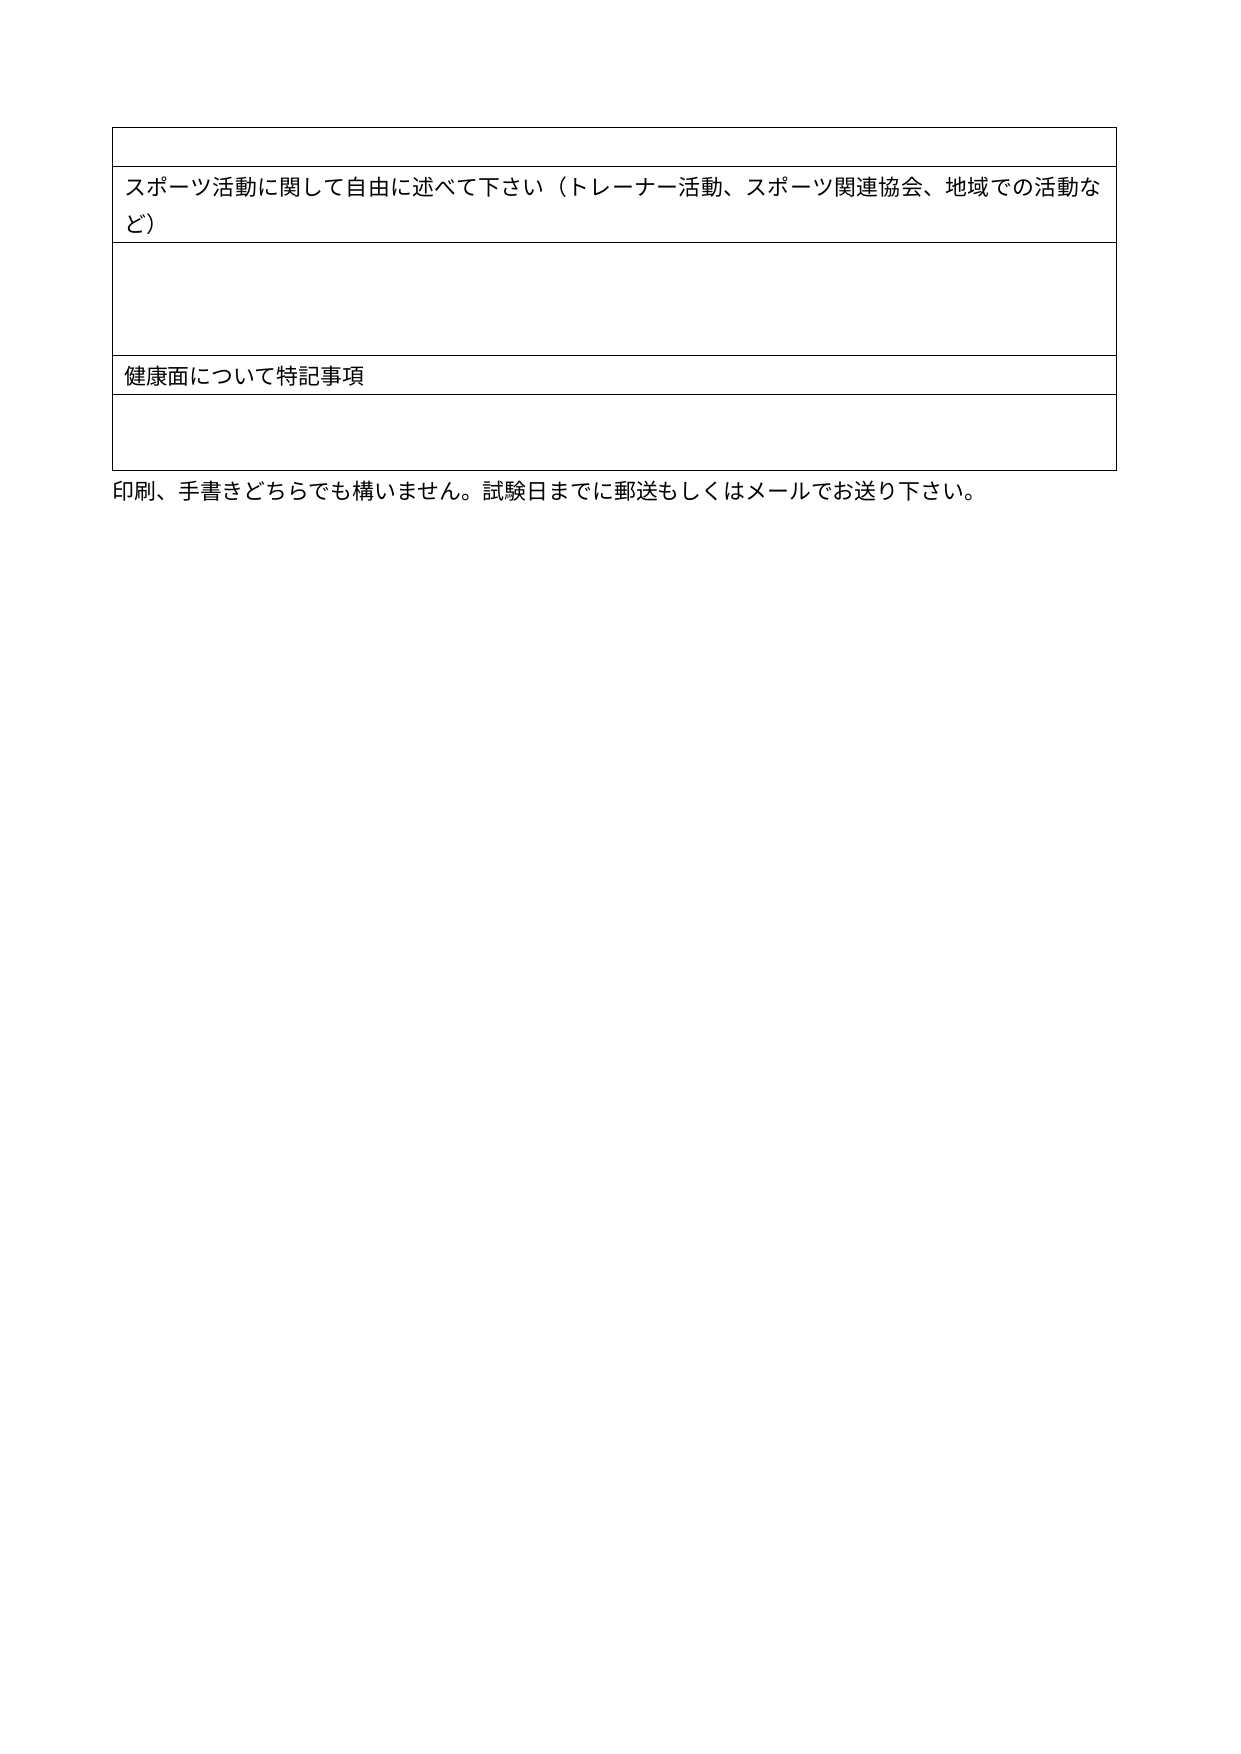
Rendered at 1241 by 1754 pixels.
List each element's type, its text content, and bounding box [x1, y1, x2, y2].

table_cell 健康面について特記事項 [113, 356, 1116, 394]
table_cell [113, 128, 1116, 166]
text 印刷、手書きどちらでも構いません。試験日までに郵送もしくはメールでお送り下さい。 [112, 471, 1128, 508]
table_cell [113, 395, 1116, 470]
table_cell スポーツ活動に関して自由に述べて下さい（トレーナー活動、スポーツ関連協会、地域での活動など） [113, 167, 1116, 242]
table_cell [113, 243, 1116, 355]
